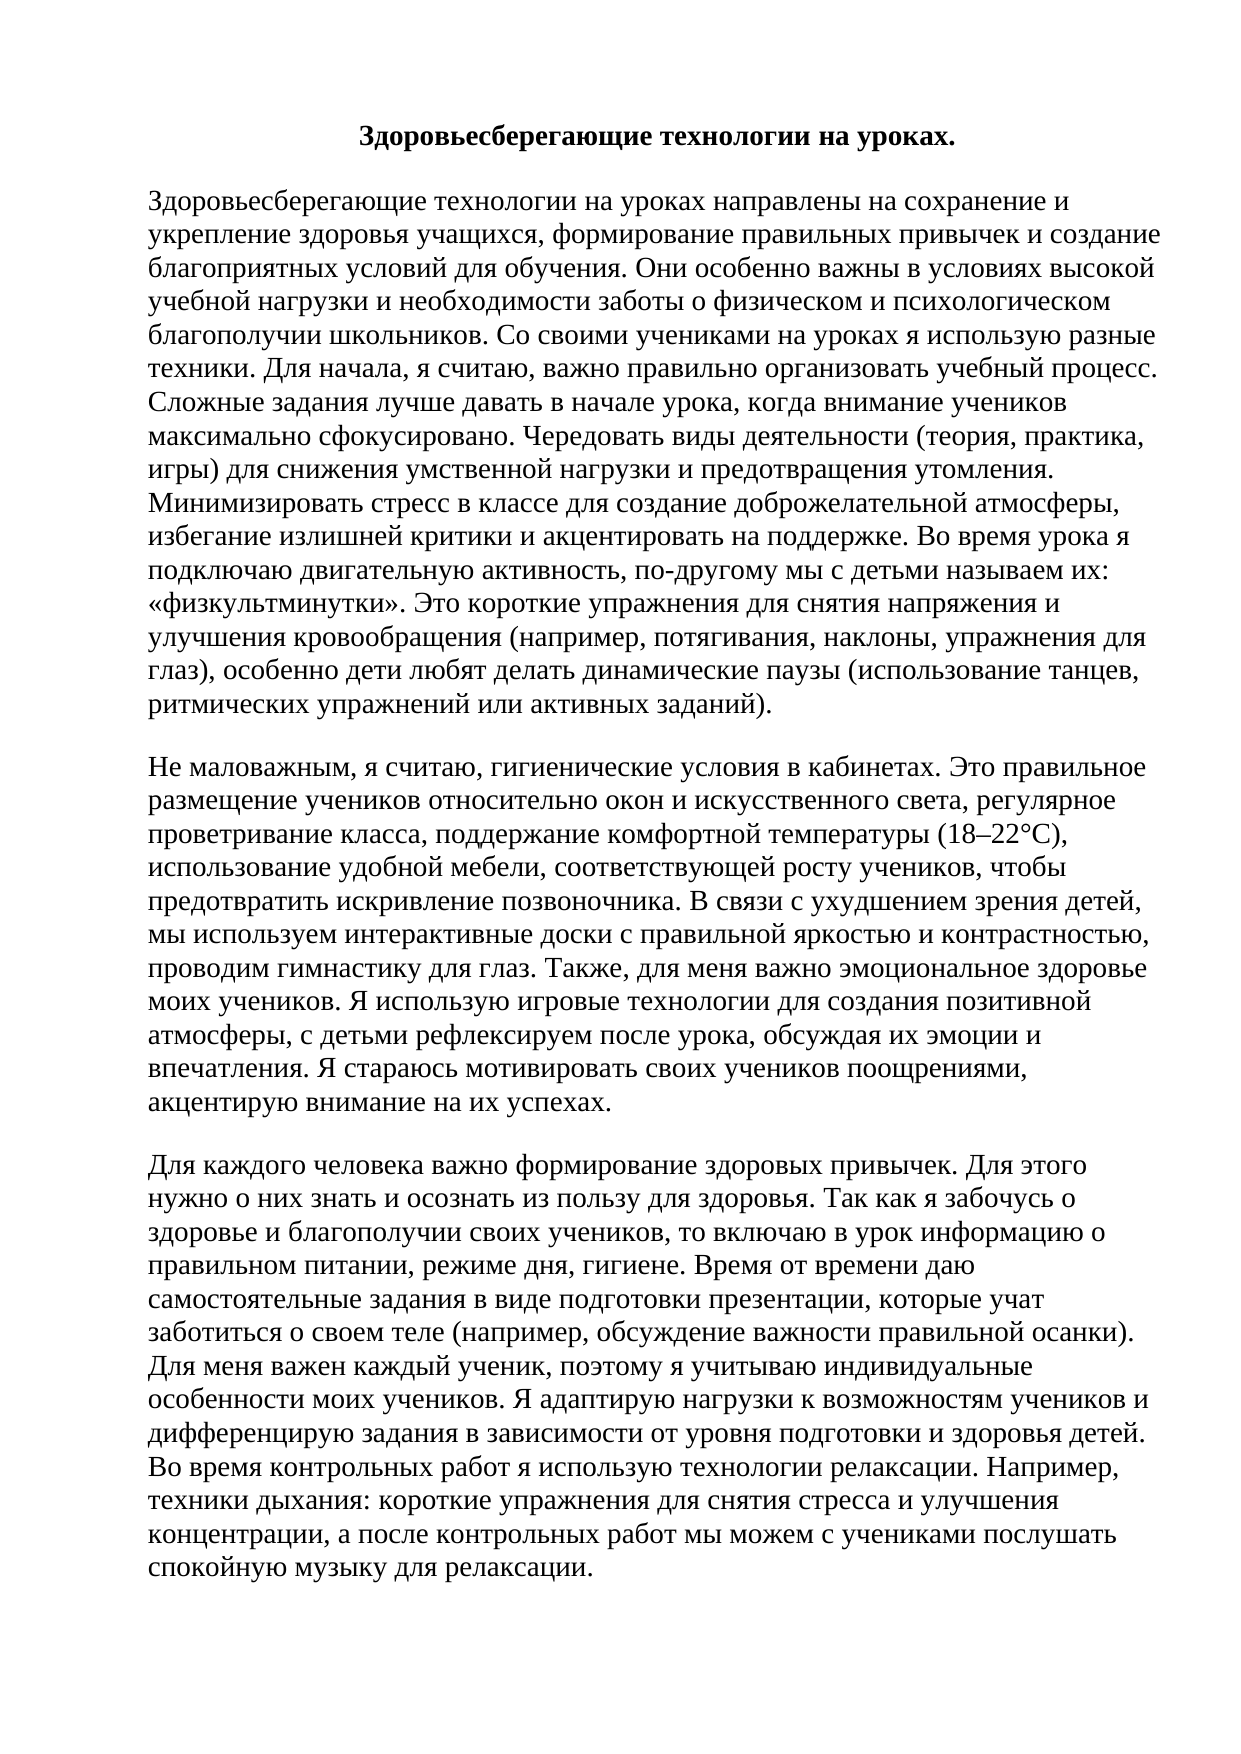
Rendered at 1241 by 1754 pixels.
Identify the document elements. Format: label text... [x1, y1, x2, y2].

text Здоровьесберегающие технологии на уроках. [148, 118, 1167, 152]
text Для каждого человека важно формирование здоровых привычек. Для этого нужно о них знать и осознать из пользу для здоровья. Так как я забочусь о здоровье и благополучии своих учеников, то включаю в урок информацию о правильном питании, режиме дня, гигиене. Время от времени даю самостоятельные задания в виде подготовки презентации, которые учат заботиться о своем теле (например, обсуждение важности правильной осанки). Для меня важен каждый ученик, поэтому я учитываю индивидуальные особенности моих учеников. Я адаптирую нагрузки к возможностям учеников и дифференцирую задания в зависимости от уровня подготовки и здоровья детей. Во время контрольных работ я использую технологии релаксации. Например, техники дыхания: короткие упражнения для снятия стресса и улучшения концентрации, а после контрольных работ мы можем с учениками послушать спокойную музыку для релаксации. [148, 1147, 1167, 1583]
text Здоровьесберегающие технологии на уроках направлены на сохранение и укрепление здоровья учащихся, формирование правильных привычек и создание благоприятных условий для обучения. Они особенно важны в условиях высокой учебной нагрузки и необходимости заботы о физическом и психологическом благополучии школьников. Со своими учениками на уроках я использую разные техники. Для начала, я считаю, важно правильно организовать учебный процесс. Сложные задания лучше давать в начале урока, когда внимание учеников максимально сфокусировано. Чередовать виды деятельности (теория, практика, игры) для снижения умственной нагрузки и предотвращения утомления. Минимизировать стресс в классе для создание доброжелательной атмосферы, избегание излишней критики и акцентировать на поддержке. Во время урока я подключаю двигательную активность, по-другому мы с детьми называем их: «физкультминутки». Это короткие упражнения для снятия напряжения и улучшения кровообращения (например, потягивания, наклоны, упражнения для глаз), особенно дети любят делать динамические паузы (использование танцев, ритмических упражнений или активных заданий). [148, 183, 1167, 719]
text Не маловажным, я считаю, гигиенические условия в кабинетах. Это правильное размещение учеников относительно окон и искусственного света, регулярное проветривание класса, поддержание комфортной температуры (18–22°C), использование удобной мебели, соответствующей росту учеников, чтобы предотвратить искривление позвоночника. В связи с ухудшением зрения детей, мы используем интерактивные доски с правильной яркостью и контрастностью, проводим гимнастику для глаз. Также, для меня важно эмоциональное здоровье моих учеников. Я использую игровые технологии для создания позитивной атмосферы, с детьми рефлексируем после урока, обсуждая их эмоции и впечатления. Я стараюсь мотивировать своих учеников поощрениями, акцентирую внимание на их успехах. [148, 749, 1167, 1118]
